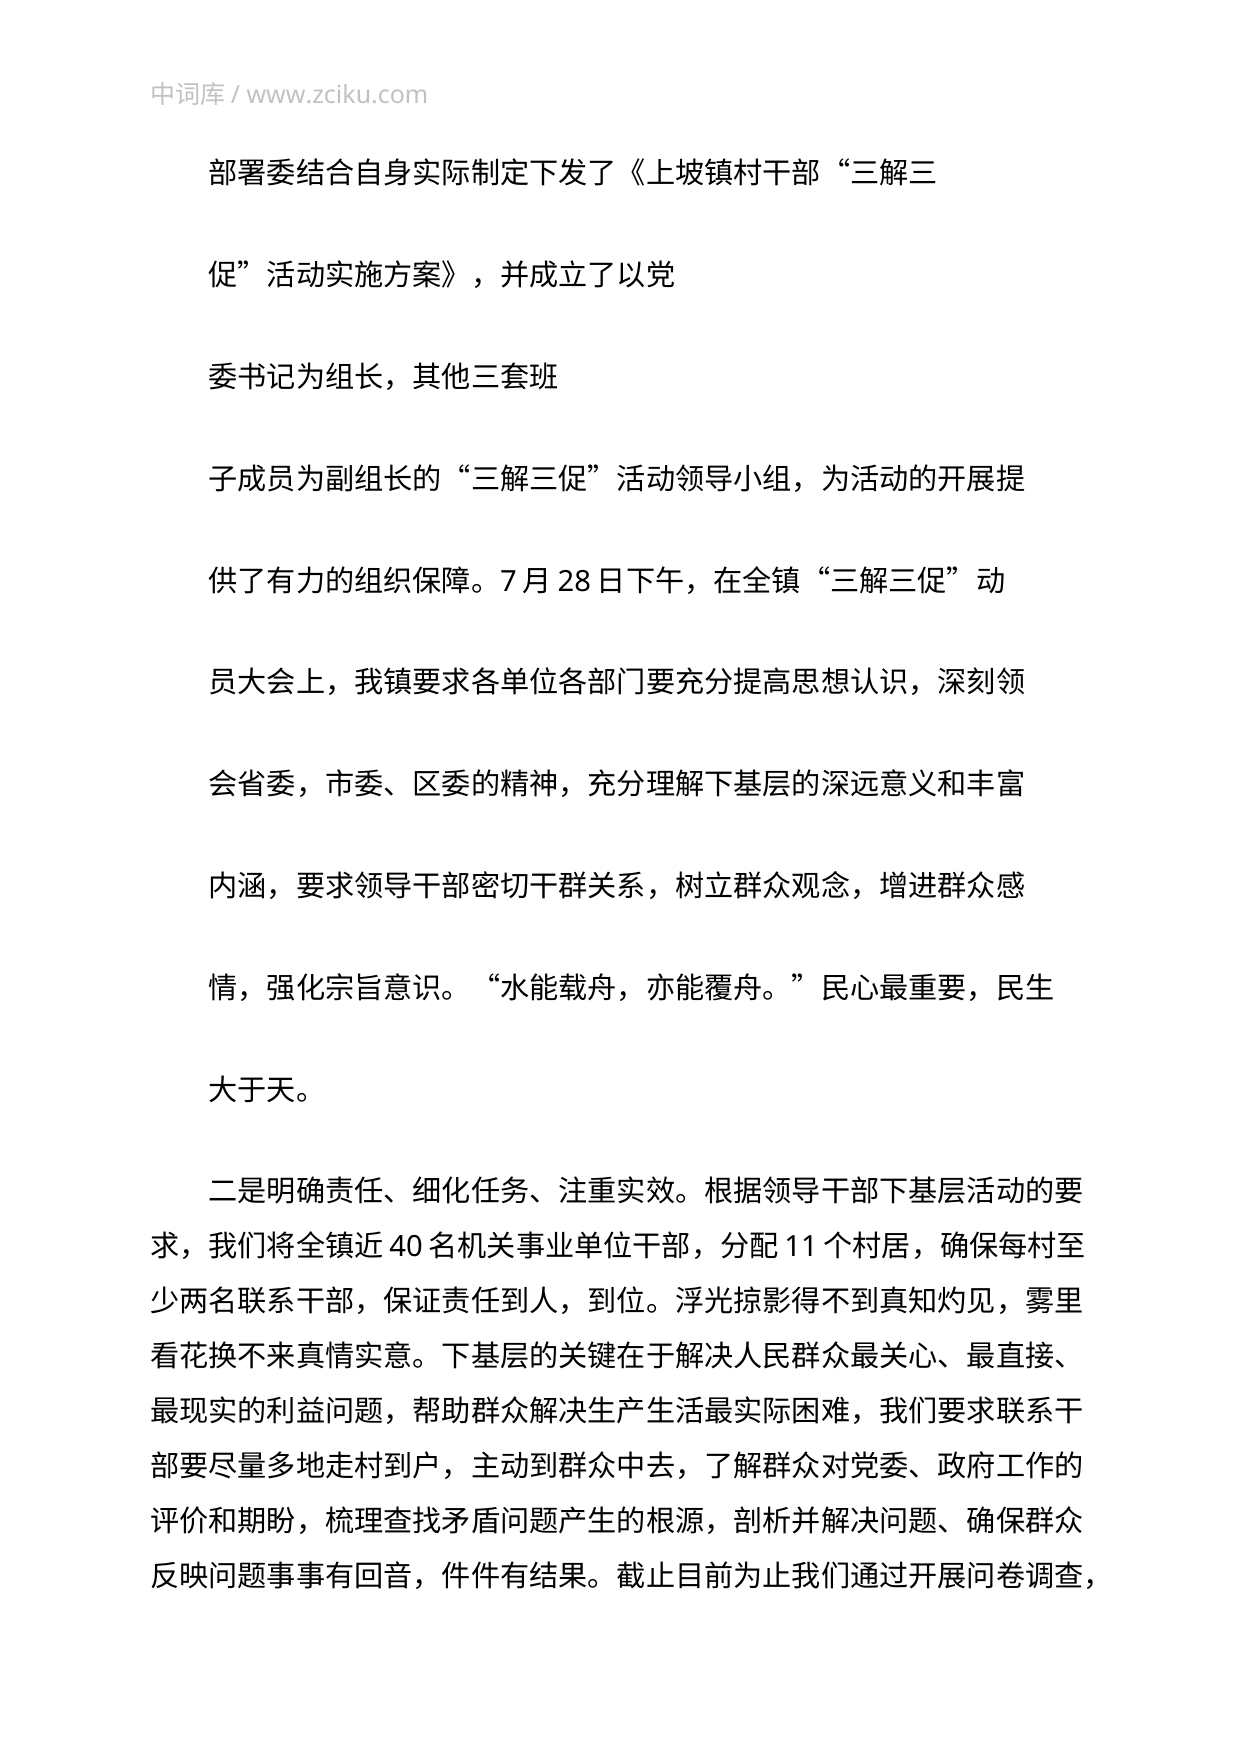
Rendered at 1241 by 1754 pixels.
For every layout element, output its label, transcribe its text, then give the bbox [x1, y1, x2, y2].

text 促”活动实施方案》，并成立了以党 [150, 252, 1090, 294]
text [150, 1168, 1090, 1594]
text 会省委，市委、区委的精神，充分理解下基层的深远意义和丰富 [150, 761, 1090, 803]
text 内涵，要求领导干部密切干群关系，树立群众观念，增进群众感 [150, 863, 1090, 905]
text 委书记为组长，其他三套班 [150, 353, 1090, 396]
text 员大会上，我镇要求各单位各部门要充分提高思想认识，深刻领 [150, 659, 1090, 701]
text 供了有力的组织保障。7月28日下午，在全镇“三解三促”动 [150, 557, 1090, 599]
text 大于天。 [150, 1066, 1090, 1108]
text 情，强化宗旨意识。“水能载舟，亦能覆舟。”民心最重要，民生 [150, 964, 1090, 1007]
text 子成员为副组长的“三解三促”活动领导小组，为活动的开展提 [150, 455, 1090, 498]
text 部署委结合自身实际制定下发了《上坡镇村干部“三解三 [150, 150, 1090, 192]
